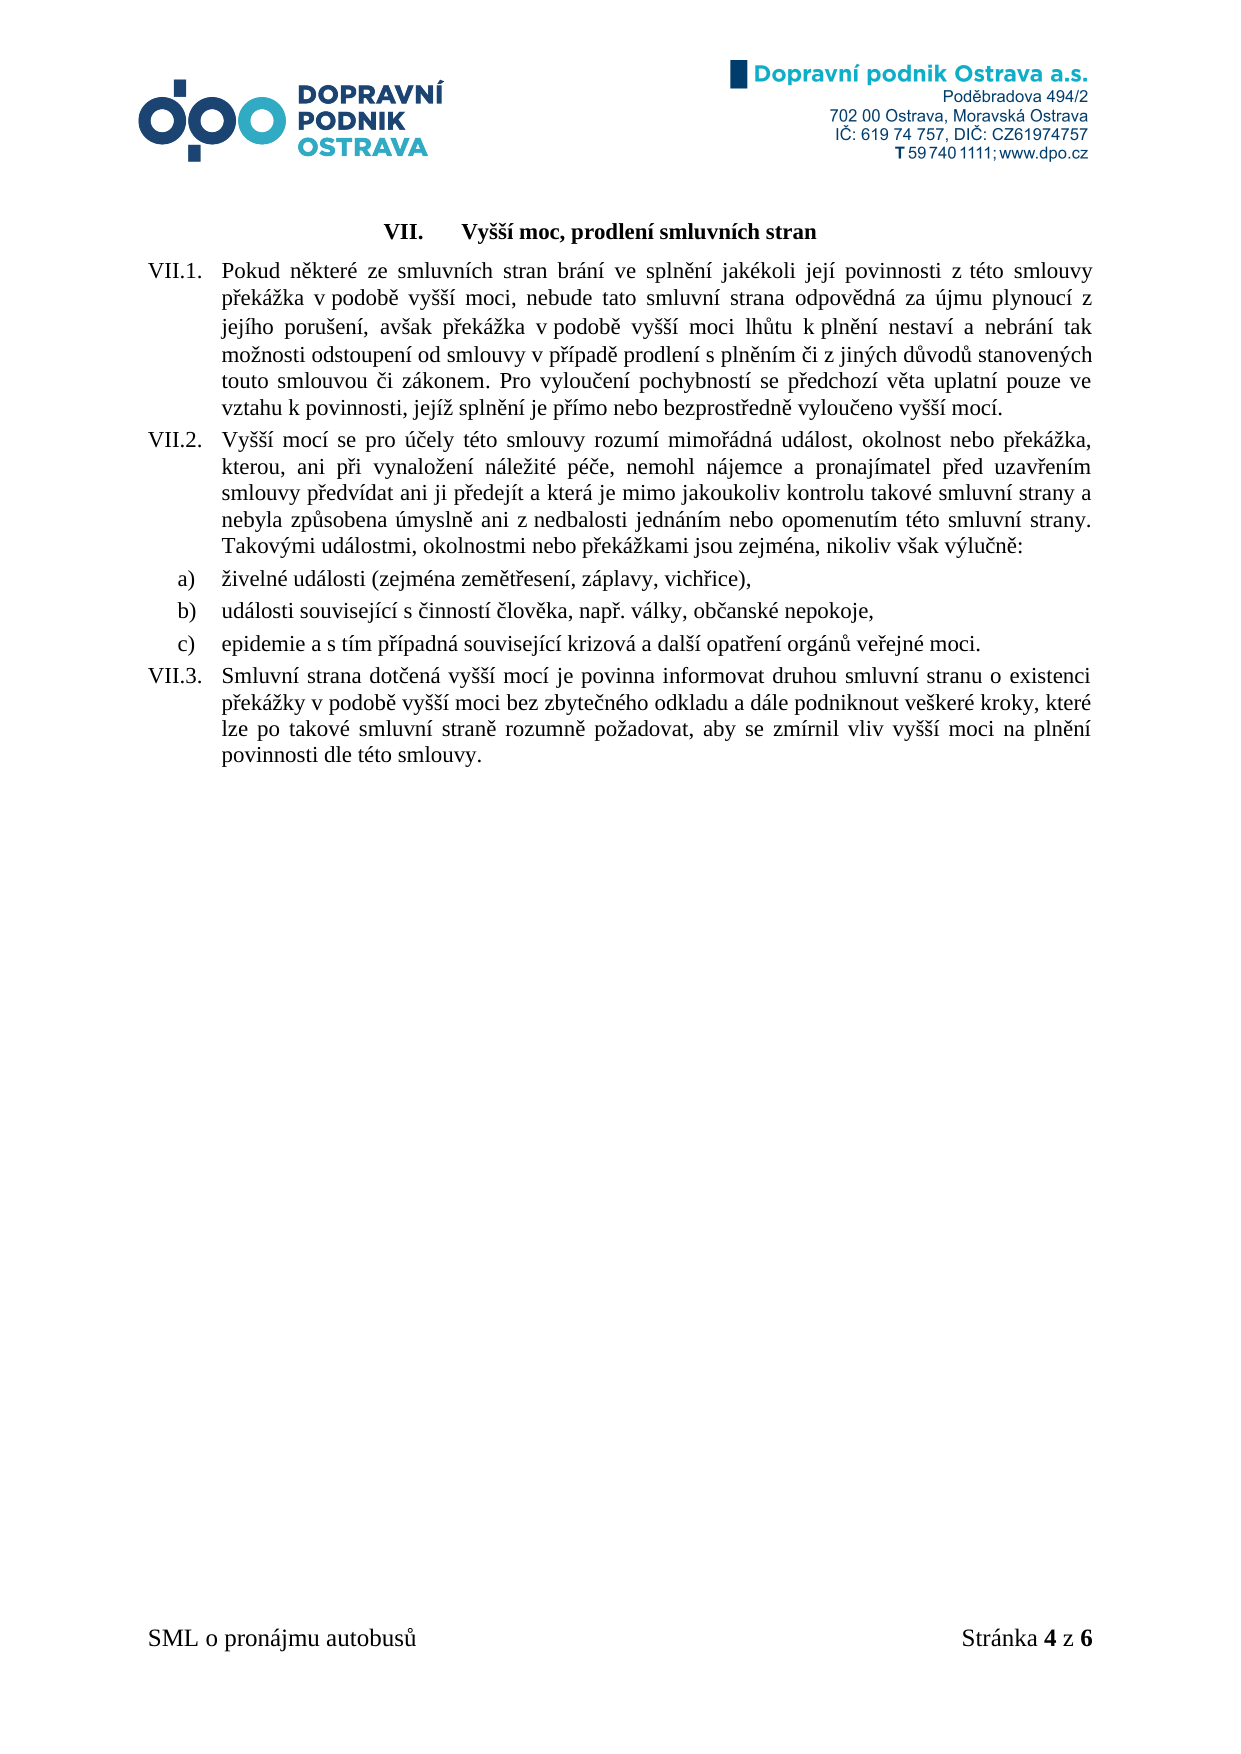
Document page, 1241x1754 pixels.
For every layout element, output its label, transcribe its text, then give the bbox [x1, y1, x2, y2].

picture [138, 79, 445, 162]
subtitle epidemie a s tím případná související krizová a další opatření orgánů veřejné moci. [177, 630, 1093, 656]
subtitle Vyšší mocí se pro účely této smlouvy rozumí mimořádná událost, okolnost nebo překážka, kterou, ani při vynaložení náležité péče, nemohl nájemce a pronajímatel před uzavřením smlouvy předvídat ani ji předejít a která je mimo jakoukoliv kontrolu takové smluvní strany a nebyla způsobena úmyslně ani z nedbalosti jednáním nebo opomenutím této smluvní strany. Takovými událostmi, okolnostmi nebo překážkami jsou zejména, nikoliv však výlučně: [148, 427, 1093, 558]
subtitle živelné události (zejména zemětřesení, záplavy, vichřice), [177, 564, 1093, 591]
subtitle Vyšší moc, prodlení smluvních stran [148, 218, 1093, 245]
picture [730, 60, 1088, 162]
subtitle Pokud některé ze smluvních stran brání ve splnění jakékoli její povinnosti z této smlouvy překážka v podobě vyšší moci, nebude tato smluvní strana odpovědná za újmu plynoucí z jejího porušení, avšak překážka v podobě vyšší moci lhůtu k plnění nestaví a nebrání tak možnosti odstoupení od smlouvy v případě prodlení s plněním či z jiných důvodů stanovených touto smlouvou či zákonem. Pro vyloučení pochybností se předchozí věta uplatní pouze ve vztahu k povinnosti, jejíž splnění je přímo nebo bezprostředně vyloučeno vyšší mocí. [148, 257, 1093, 420]
subtitle Smluvní strana dotčená vyšší mocí je povinna informovat druhou smluvní stranu o existenci překážky v podobě vyšší moci bez zbytečného odkladu a dále podniknout veškeré kroky, které lze po takové smluvní straně rozumně požadovat, aby se zmírnil vliv vyšší moci na plnění povinnosti dle této smlouvy. [148, 662, 1093, 768]
subtitle události související s činností člověka, např. války, občanské nepokoje, [177, 597, 1093, 623]
